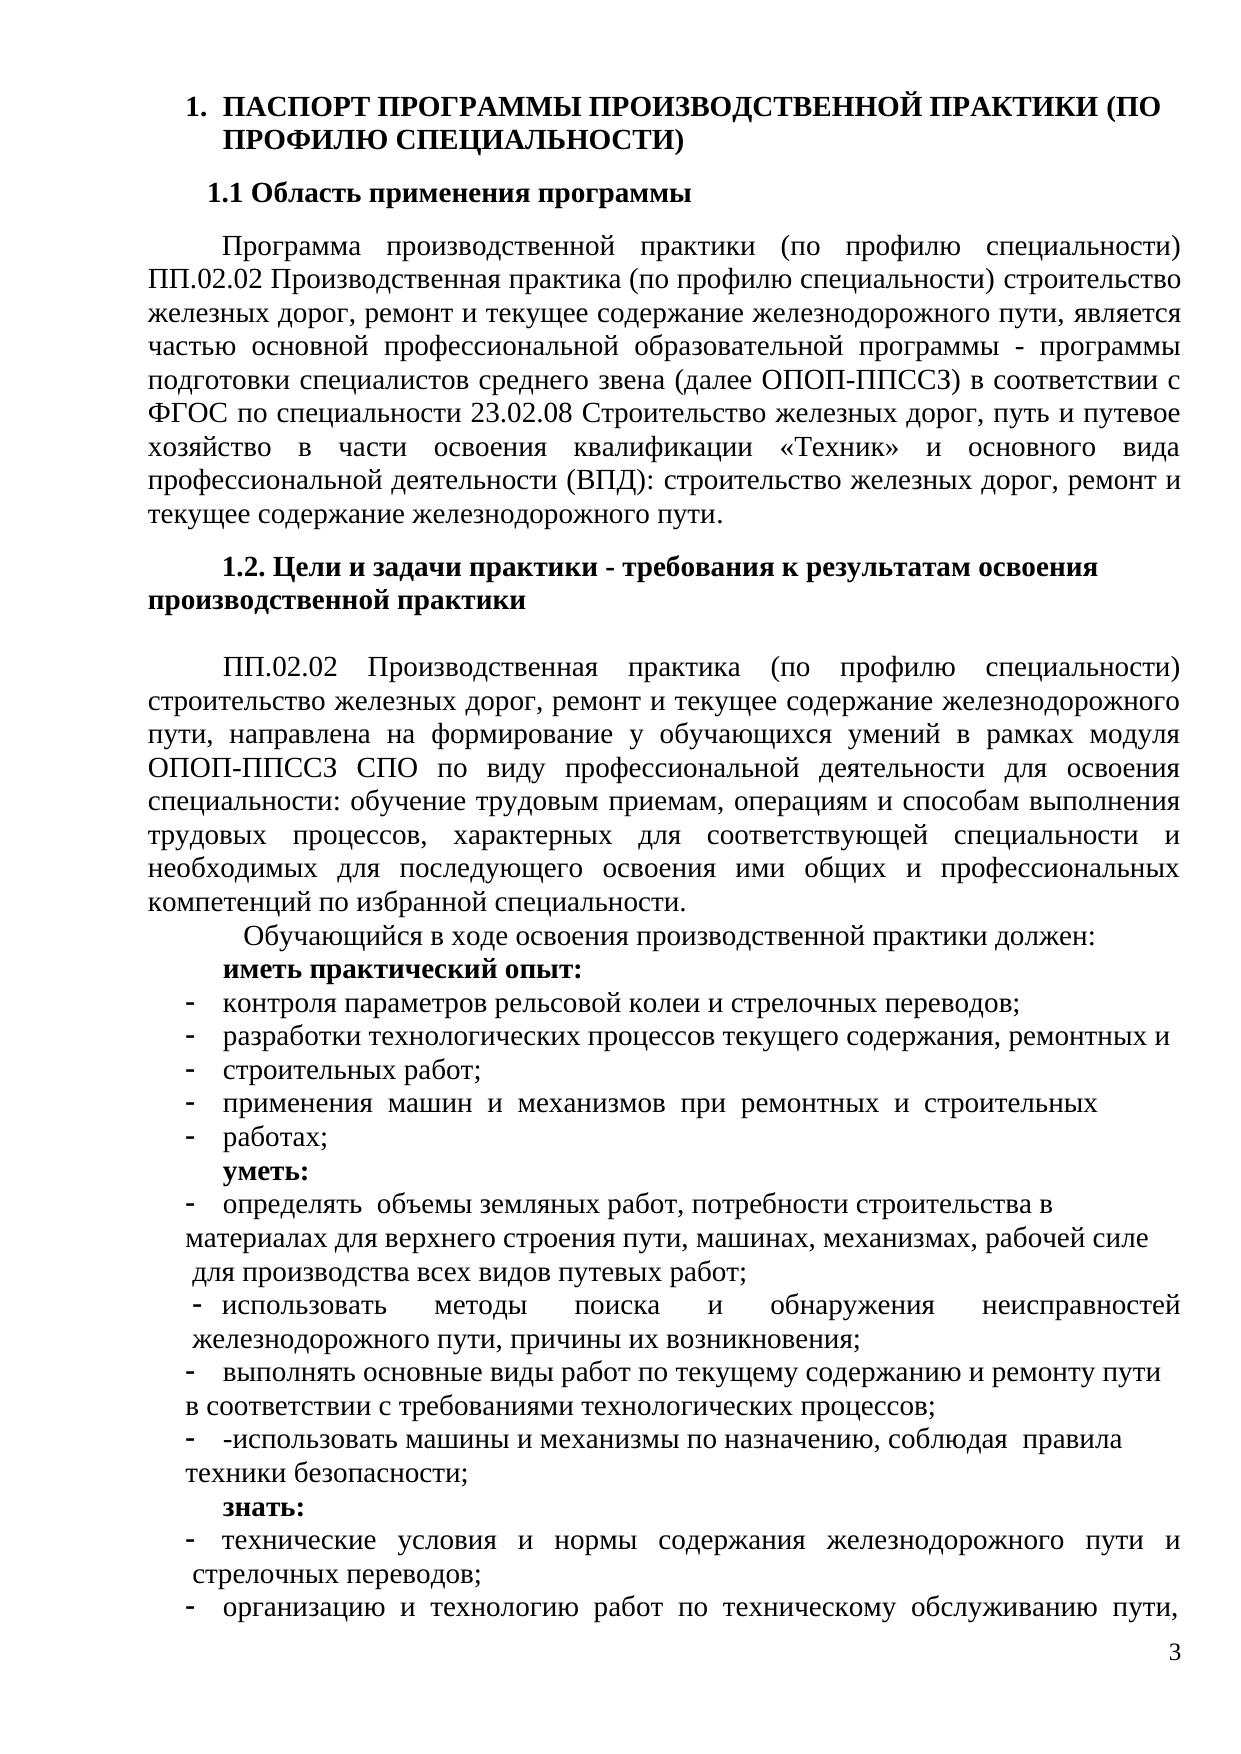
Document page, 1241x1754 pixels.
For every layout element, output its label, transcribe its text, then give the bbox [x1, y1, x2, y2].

list работах; [185, 1119, 1181, 1153]
list выполнять основные виды работ по текущему содержанию и ремонту пути [185, 1354, 1181, 1388]
text материалах для верхнего строения пути, машинах, механизмах, рабочей силе [185, 1220, 1181, 1254]
list знать: [223, 1489, 1181, 1522]
text в соответствии с требованиями технологических процессов; [185, 1388, 1181, 1422]
text техники безопасности; [185, 1455, 1181, 1489]
text 1.2. Цели и задачи практики - требования к результатам освоения производственной практики [148, 549, 1181, 616]
text 1.1 Область применения программы [148, 175, 1181, 208]
list использовать методы поиска и обнаружения неисправностей железнодорожного пути, причины их возникновения; [192, 1287, 1181, 1354]
list ПП.02.02 Производственная практика (по профилю специальности) строительство железных дорог, ремонт и текущее содержание железнодорожного пути, направлена на формирование у обучающихся умений в рамках модуля ОПОП-ППССЗ СПО по виду профессиональной деятельности для освоения специальности: обучение трудовым приемам, операциям и способам выполнения трудовых процессов, характерных для соответствующей специальности и необходимых для последующего освоения ими общих и профессиональных компетенций по избранной специальности. [148, 649, 1181, 918]
list разработки технологических процессов текущего содержания, ремонтных и [185, 1018, 1181, 1052]
list строительных работ; [185, 1052, 1181, 1086]
list технические условия и нормы содержания железнодорожного пути и стрелочных переводов; [185, 1522, 1181, 1589]
list ПАСПОРТ ПРОГРАММЫ ПРОИЗВОДСТВЕННОЙ ПРАКТИКИ (ПО ПРОФИЛЮ СПЕЦИАЛЬНОСТИ) [185, 89, 1181, 156]
list иметь практический опыт: [223, 951, 1181, 985]
list -использовать машины и механизмы по назначению, соблюдая правила [185, 1422, 1181, 1455]
list применения машин и механизмов при ремонтных и строительных [185, 1086, 1181, 1119]
list Обучающийся в ходе освоения производственной практики должен: [148, 918, 1181, 951]
list контроля параметров рельсовой колеи и стрелочных переводов; [185, 985, 1181, 1018]
text Программа производственной практики (по профилю специальности) ПП.02.02 Производственная практика (по профилю специальности) строительство железных дорог, ремонт и текущее содержание железнодорожного пути, является частью основной профессиональной образовательной программы - программы подготовки специалистов среднего звена (далее ОПОП-ППССЗ) в соответствии с ФГОС по специальности 23.02.08 Строительство железных дорог, путь и путевое хозяйство в части освоения квалификации «Техник» и основного вида профессиональной деятельности (ВПД): строительство железных дорог, ремонт и текущее содержание железнодорожного пути. [148, 228, 1181, 529]
list организацию и технологию работ по техническому обслуживанию пути, [185, 1589, 1181, 1623]
text для производства всех видов путевых работ; [192, 1254, 1181, 1287]
list определять объемы земляных работ, потребности строительства в [185, 1186, 1181, 1220]
list уметь: [223, 1153, 1181, 1186]
